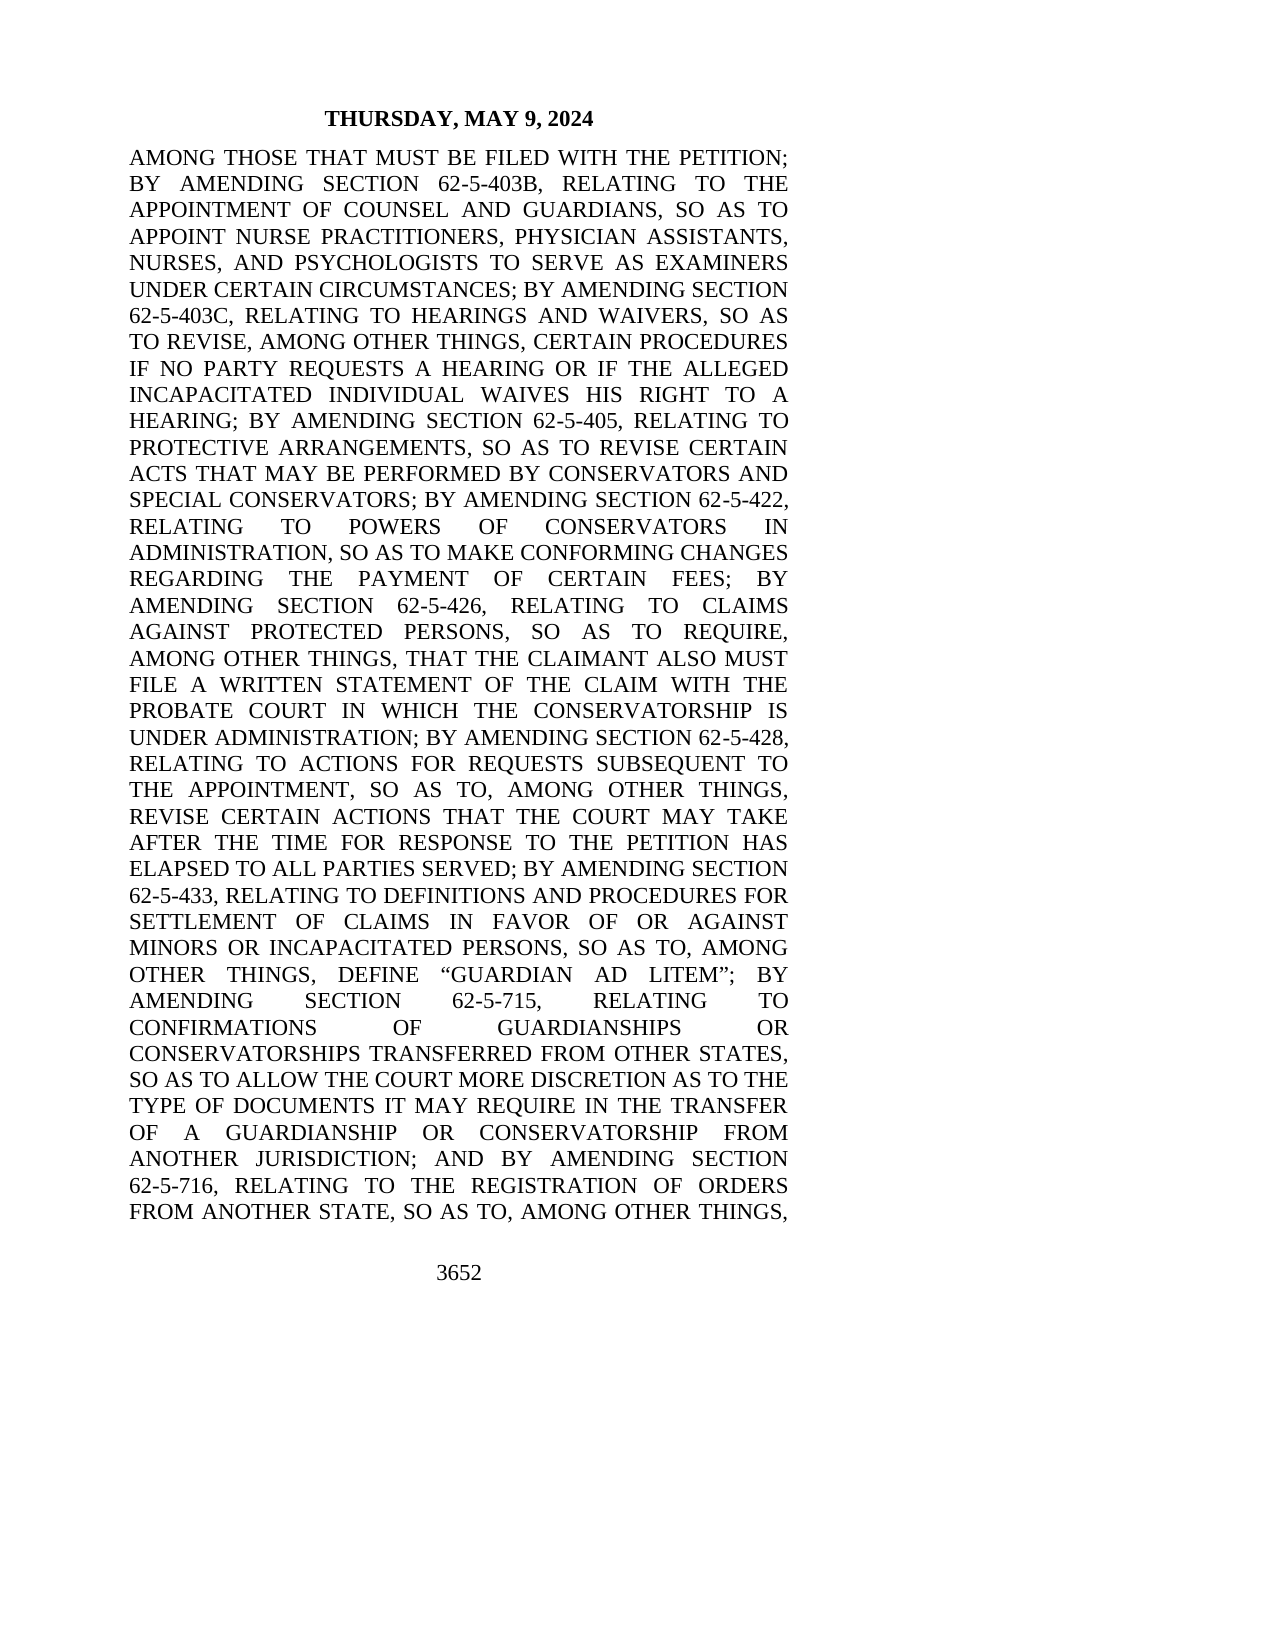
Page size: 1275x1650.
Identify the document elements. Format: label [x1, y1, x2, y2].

text [129, 144, 789, 1224]
